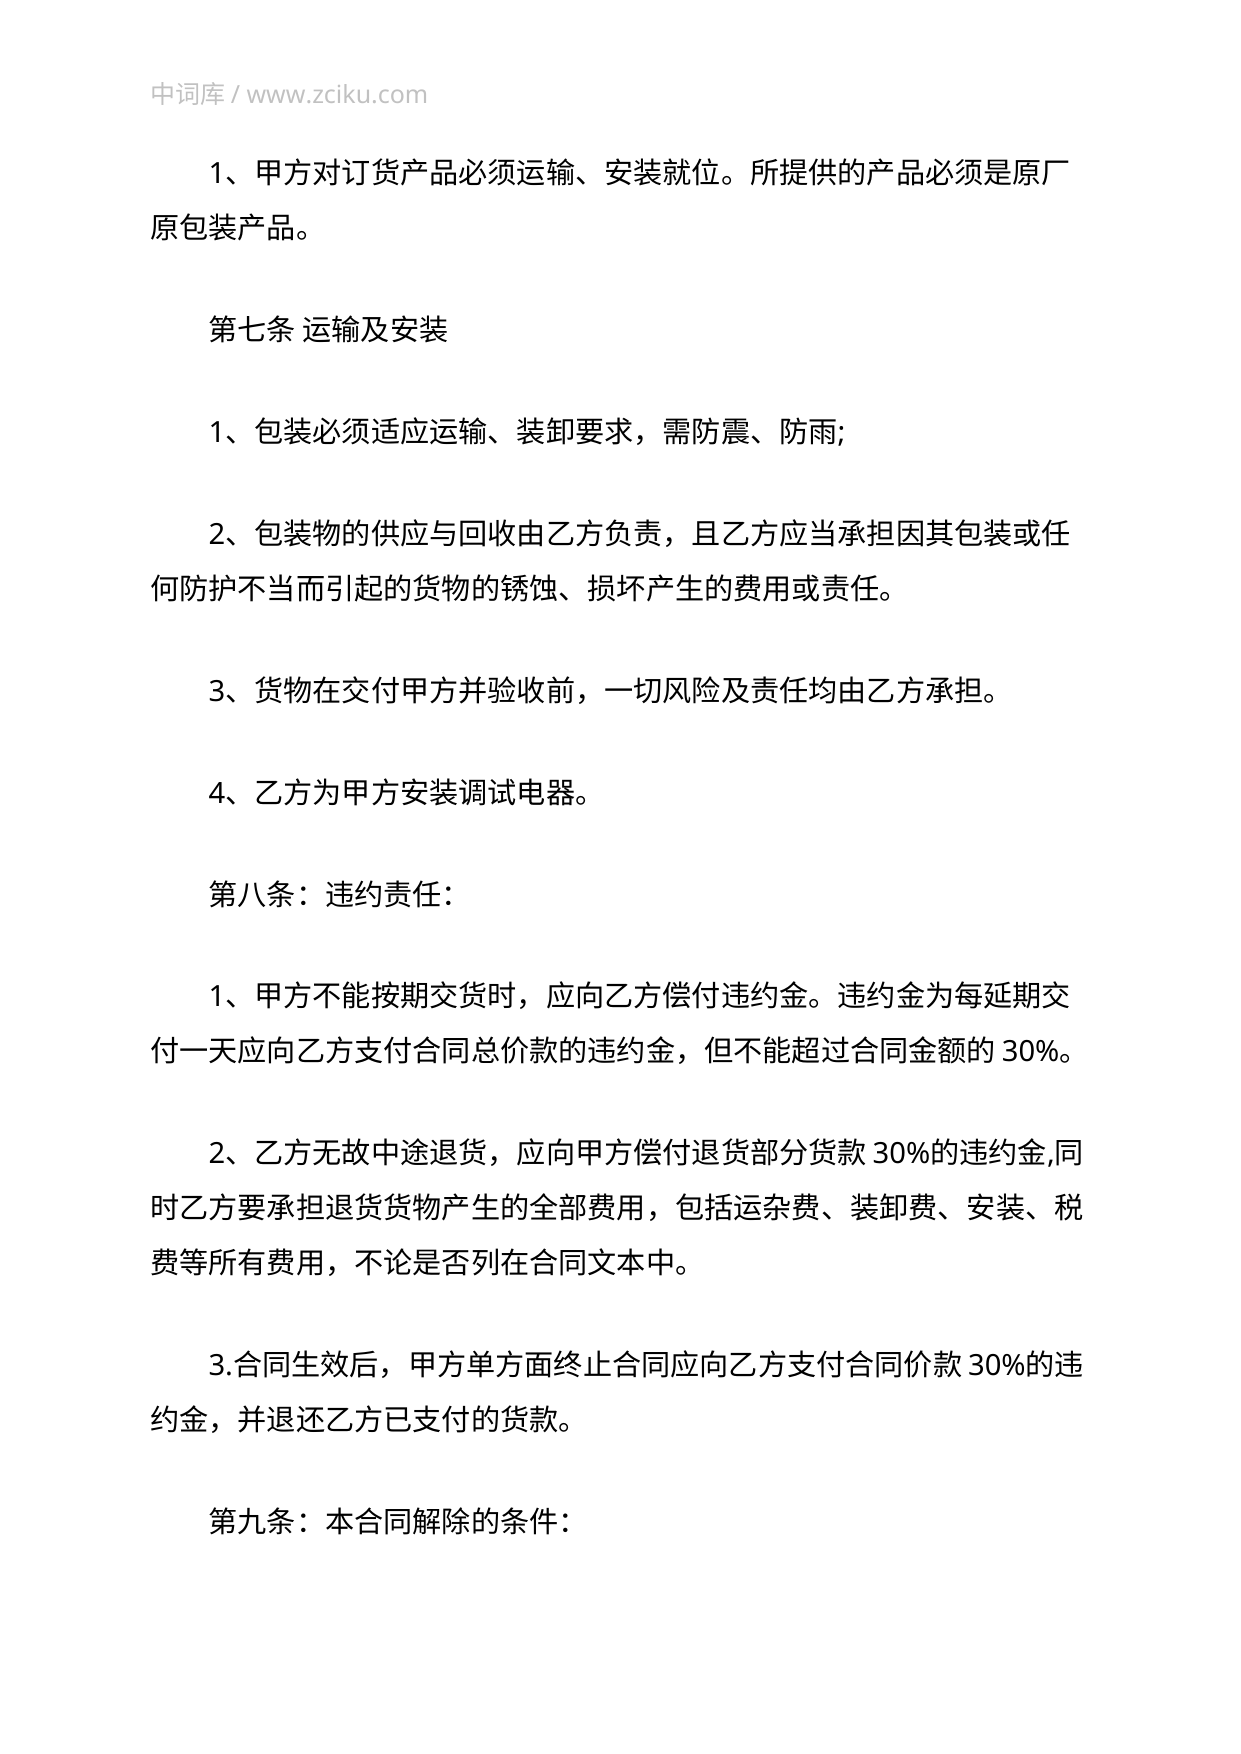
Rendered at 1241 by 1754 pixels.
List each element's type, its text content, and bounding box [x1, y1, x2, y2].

text 2、包装物的供应与回收由乙方负责，且乙方应当承担因其包装或任何防护不当而引起的货物的锈蚀、损坏产生的费用或责任。 [150, 511, 1090, 608]
text 第七条 运输及安装 [150, 307, 1090, 349]
text 3、货物在交付甲方并验收前，一切风险及责任均由乙方承担。 [150, 667, 1090, 710]
text 1、甲方对订货产品必须运输、安装就位。所提供的产品必须是原厂原包装产品。 [150, 150, 1090, 247]
text 1、甲方不能按期交货时，应向乙方偿付违约金。违约金为每延期交付一天应向乙方支付合同总价款的违约金，但不能超过合同金额的30%。 [150, 973, 1090, 1070]
text 第九条：本合同解除的条件： [150, 1498, 1090, 1541]
text 第八条：违约责任： [150, 871, 1090, 913]
text 3.合同生效后，甲方单方面终止合同应向乙方支付合同价款30%的违约金，并退还乙方已支付的货款。 [150, 1342, 1090, 1439]
text 2、乙方无故中途退货，应向甲方偿付退货部分货款30%的违约金,同时乙方要承担退货货物产生的全部费用，包括运杂费、装卸费、安装、税费等所有费用，不论是否列在合同文本中。 [150, 1130, 1090, 1282]
text 4、乙方为甲方安装调试电器。 [150, 769, 1090, 812]
text 1、包装必须适应运输、装卸要求，需防震、防雨; [150, 408, 1090, 451]
